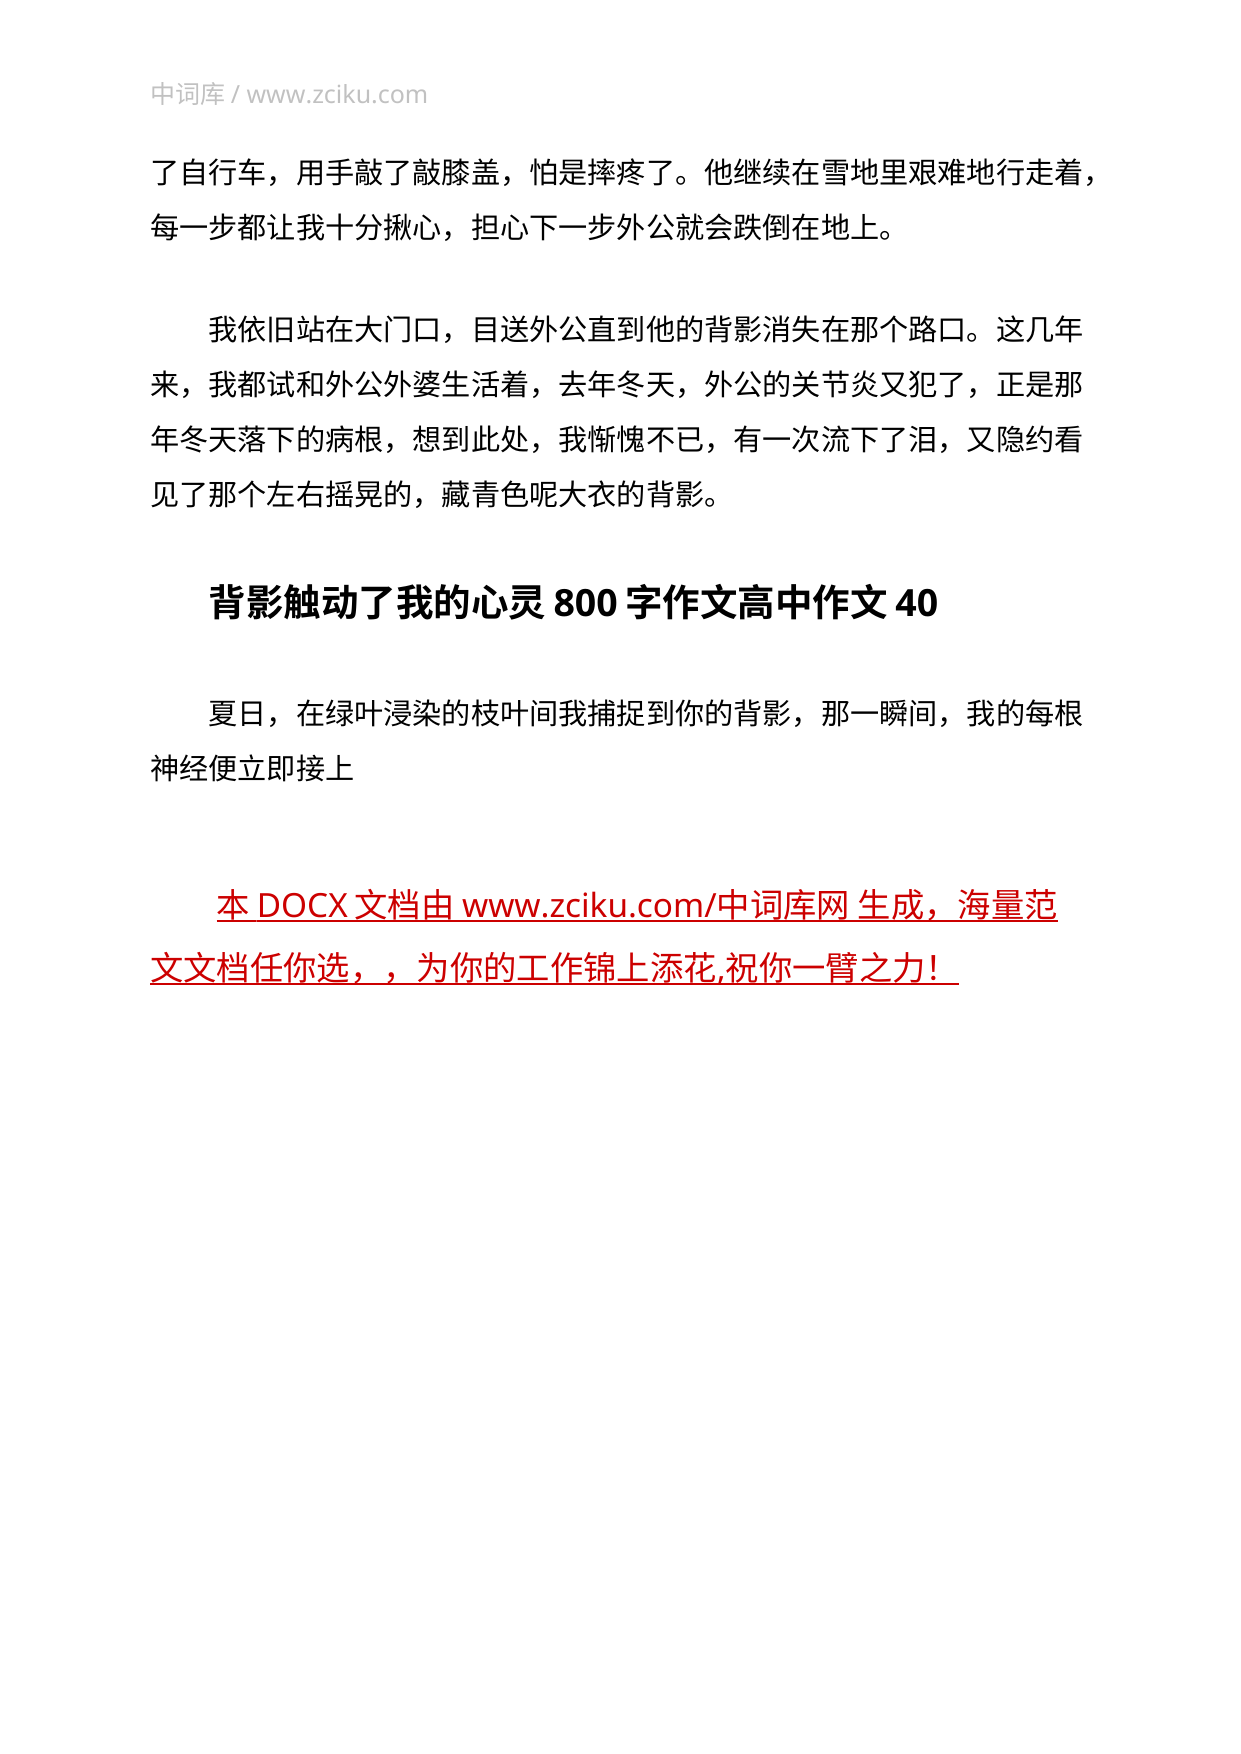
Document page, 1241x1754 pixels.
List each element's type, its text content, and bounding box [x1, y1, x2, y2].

text 本DOCX文档由 www.zciku.com/中词库网 生成，海量范文文档任你选，，为你的工作锦上添花,祝你一臂之力！ [150, 879, 1090, 990]
text 夏日，在绿叶浸染的枝叶间我捕捉到你的背影，那一瞬间，我的每根神经便立即接上 [150, 691, 1090, 788]
text 我依旧站在大门口，目送外公直到他的背影消失在那个路口。这几年来，我都试和外公外婆生活着，去年冬天，外公的关节炎又犯了，正是那年冬天落下的病根，想到此处，我惭愧不已，有一次流下了泪，又隐约看见了那个左右摇晃的，藏青色呢大衣的背影。 [150, 307, 1090, 514]
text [150, 150, 1090, 247]
text 背影触动了我的心灵800字作文高中作文40 [150, 573, 1090, 628]
